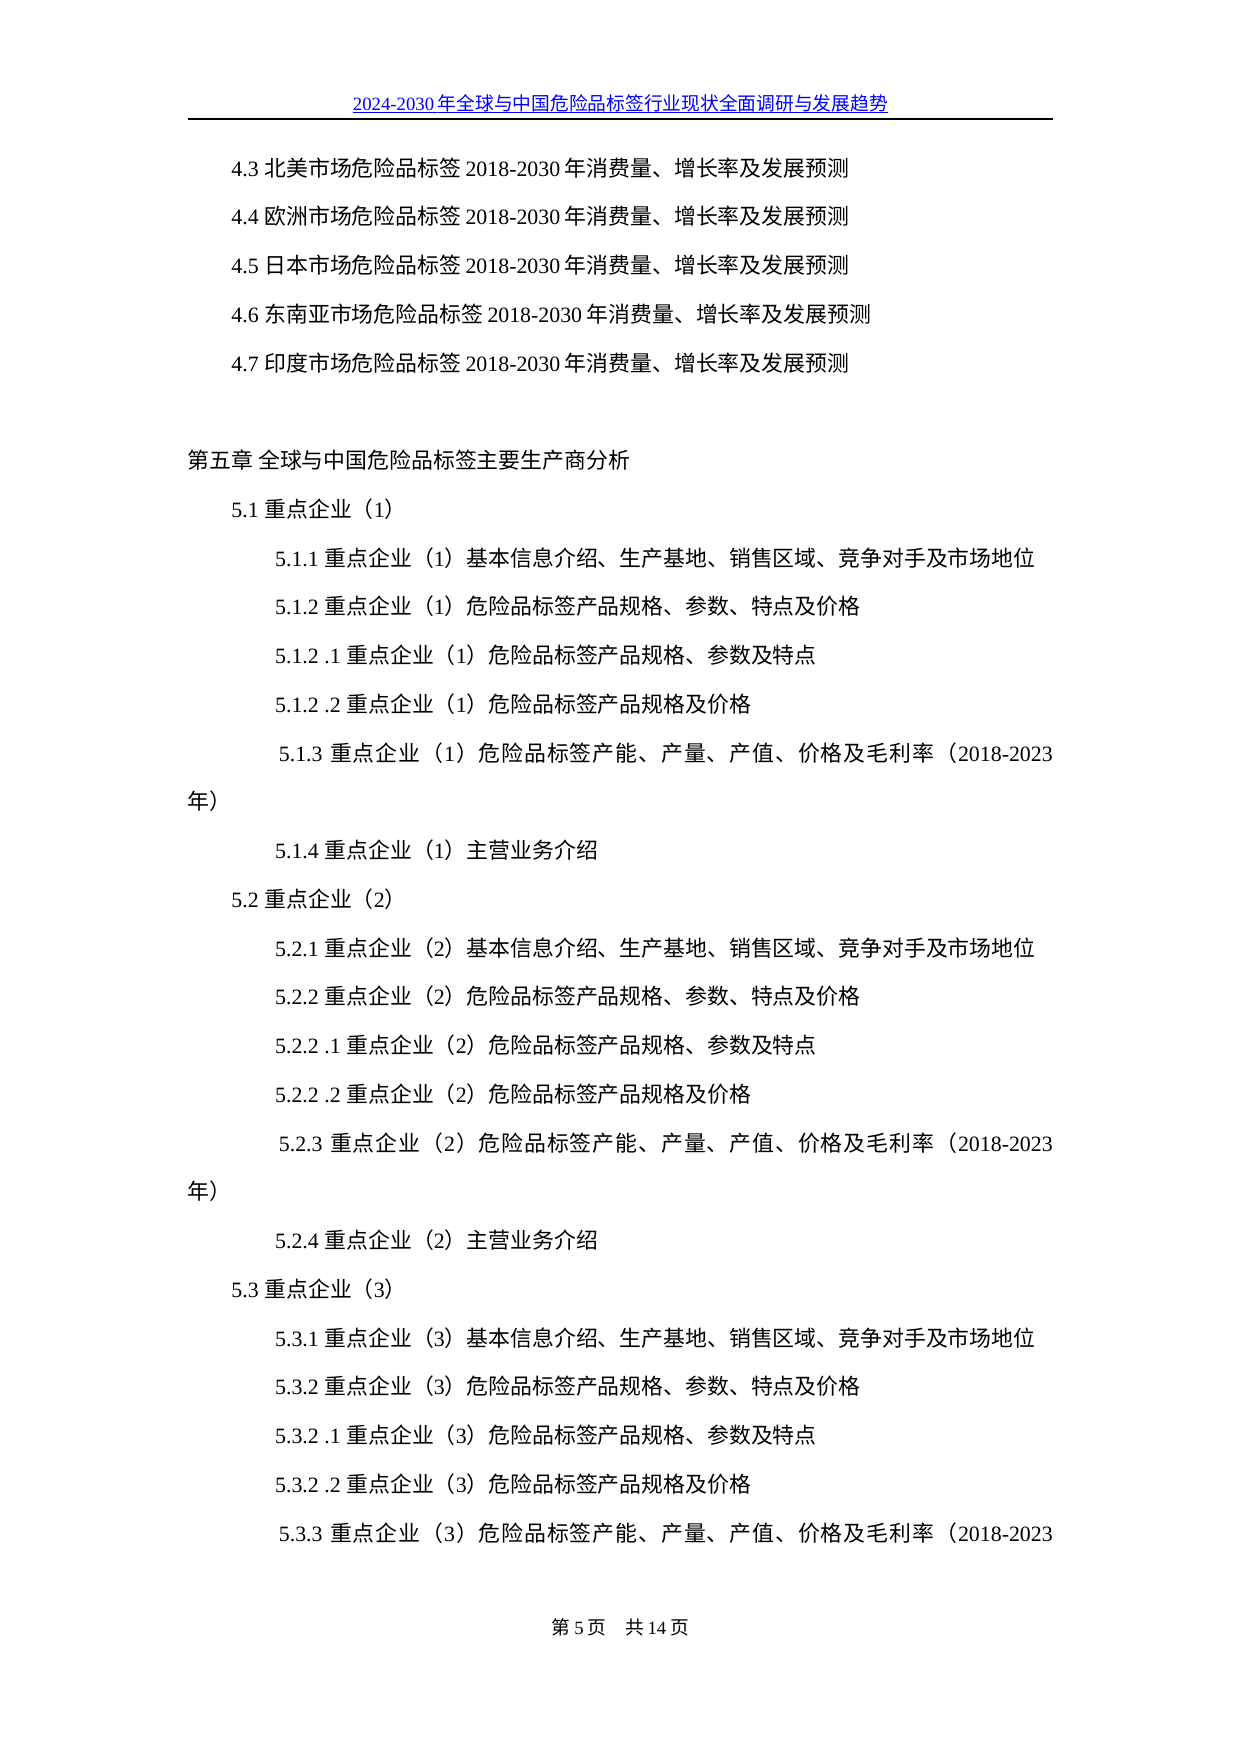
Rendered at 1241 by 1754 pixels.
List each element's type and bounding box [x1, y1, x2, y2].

text [187, 150, 1053, 1548]
